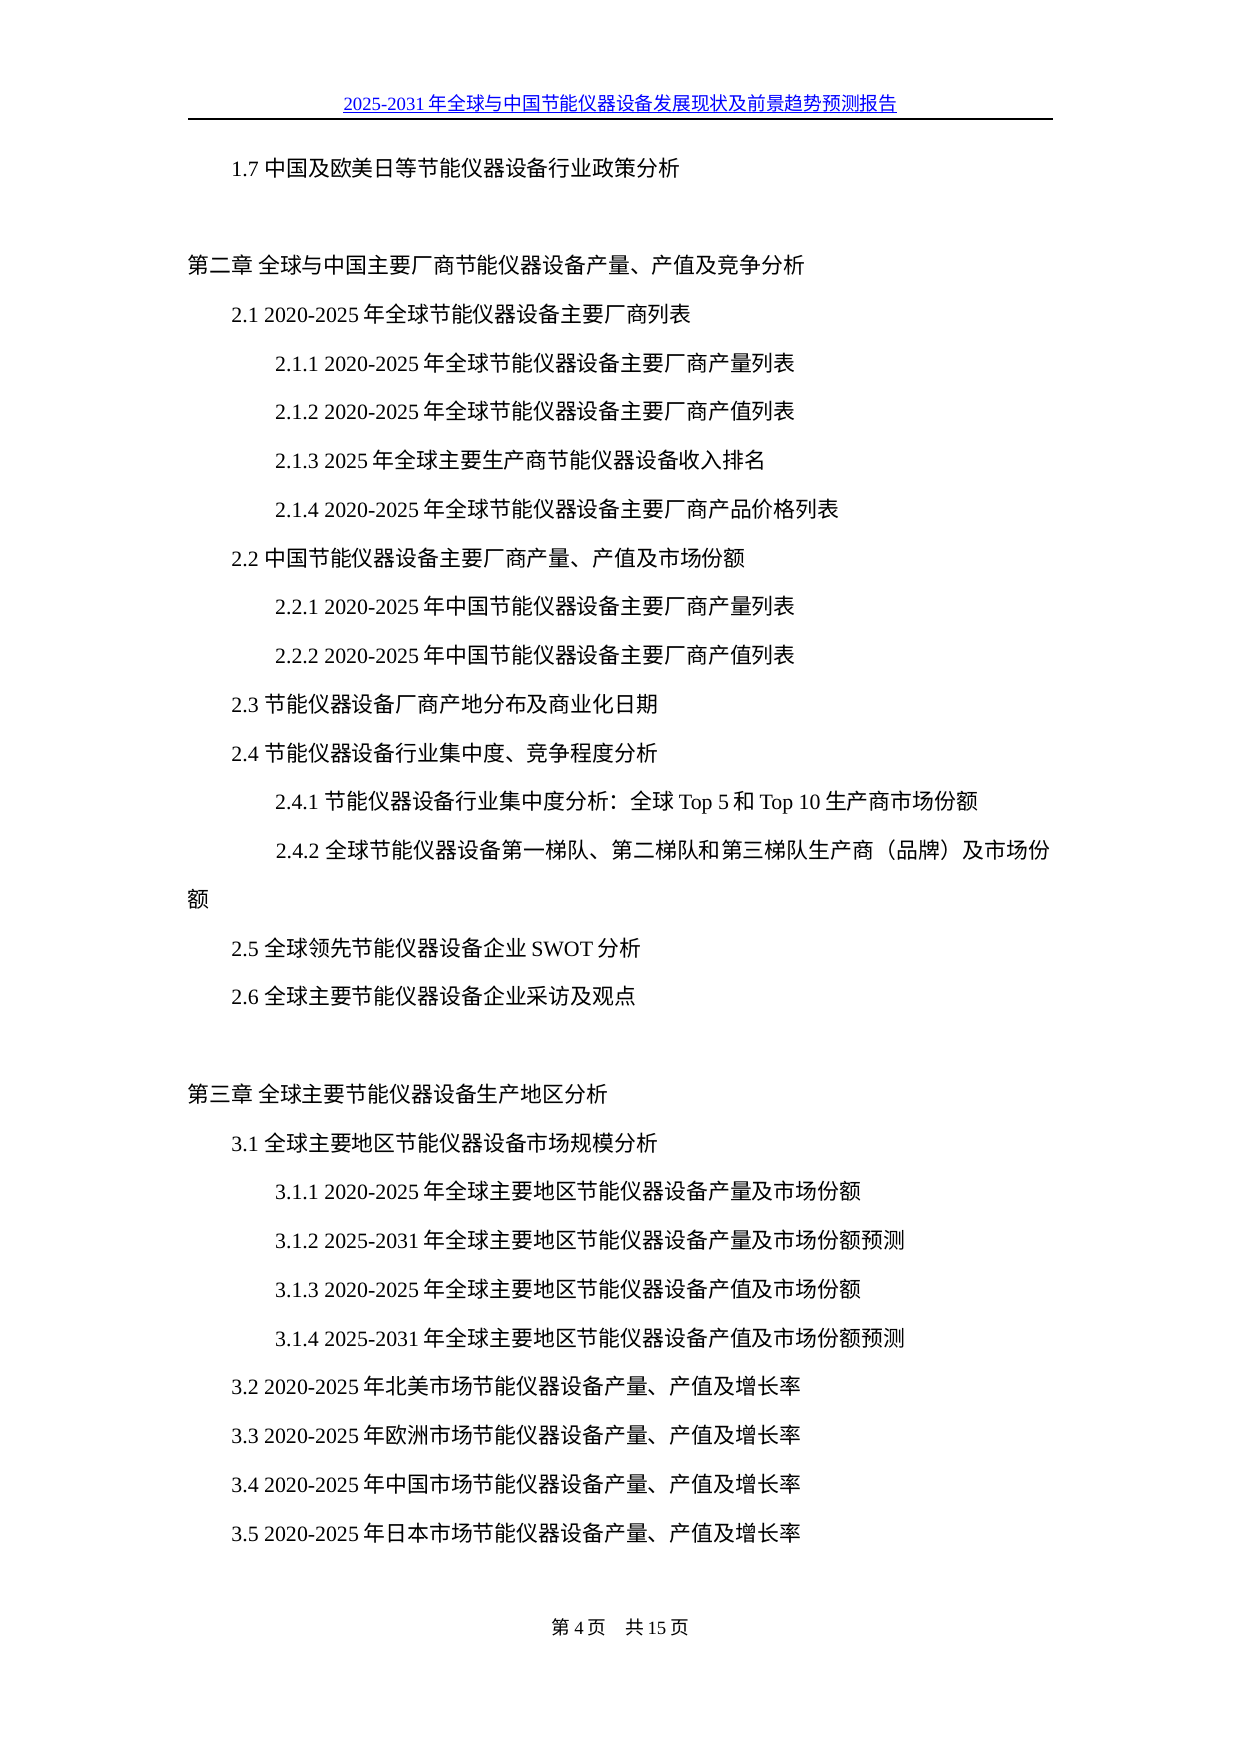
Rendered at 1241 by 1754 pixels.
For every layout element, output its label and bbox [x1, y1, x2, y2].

text [187, 150, 1053, 1548]
